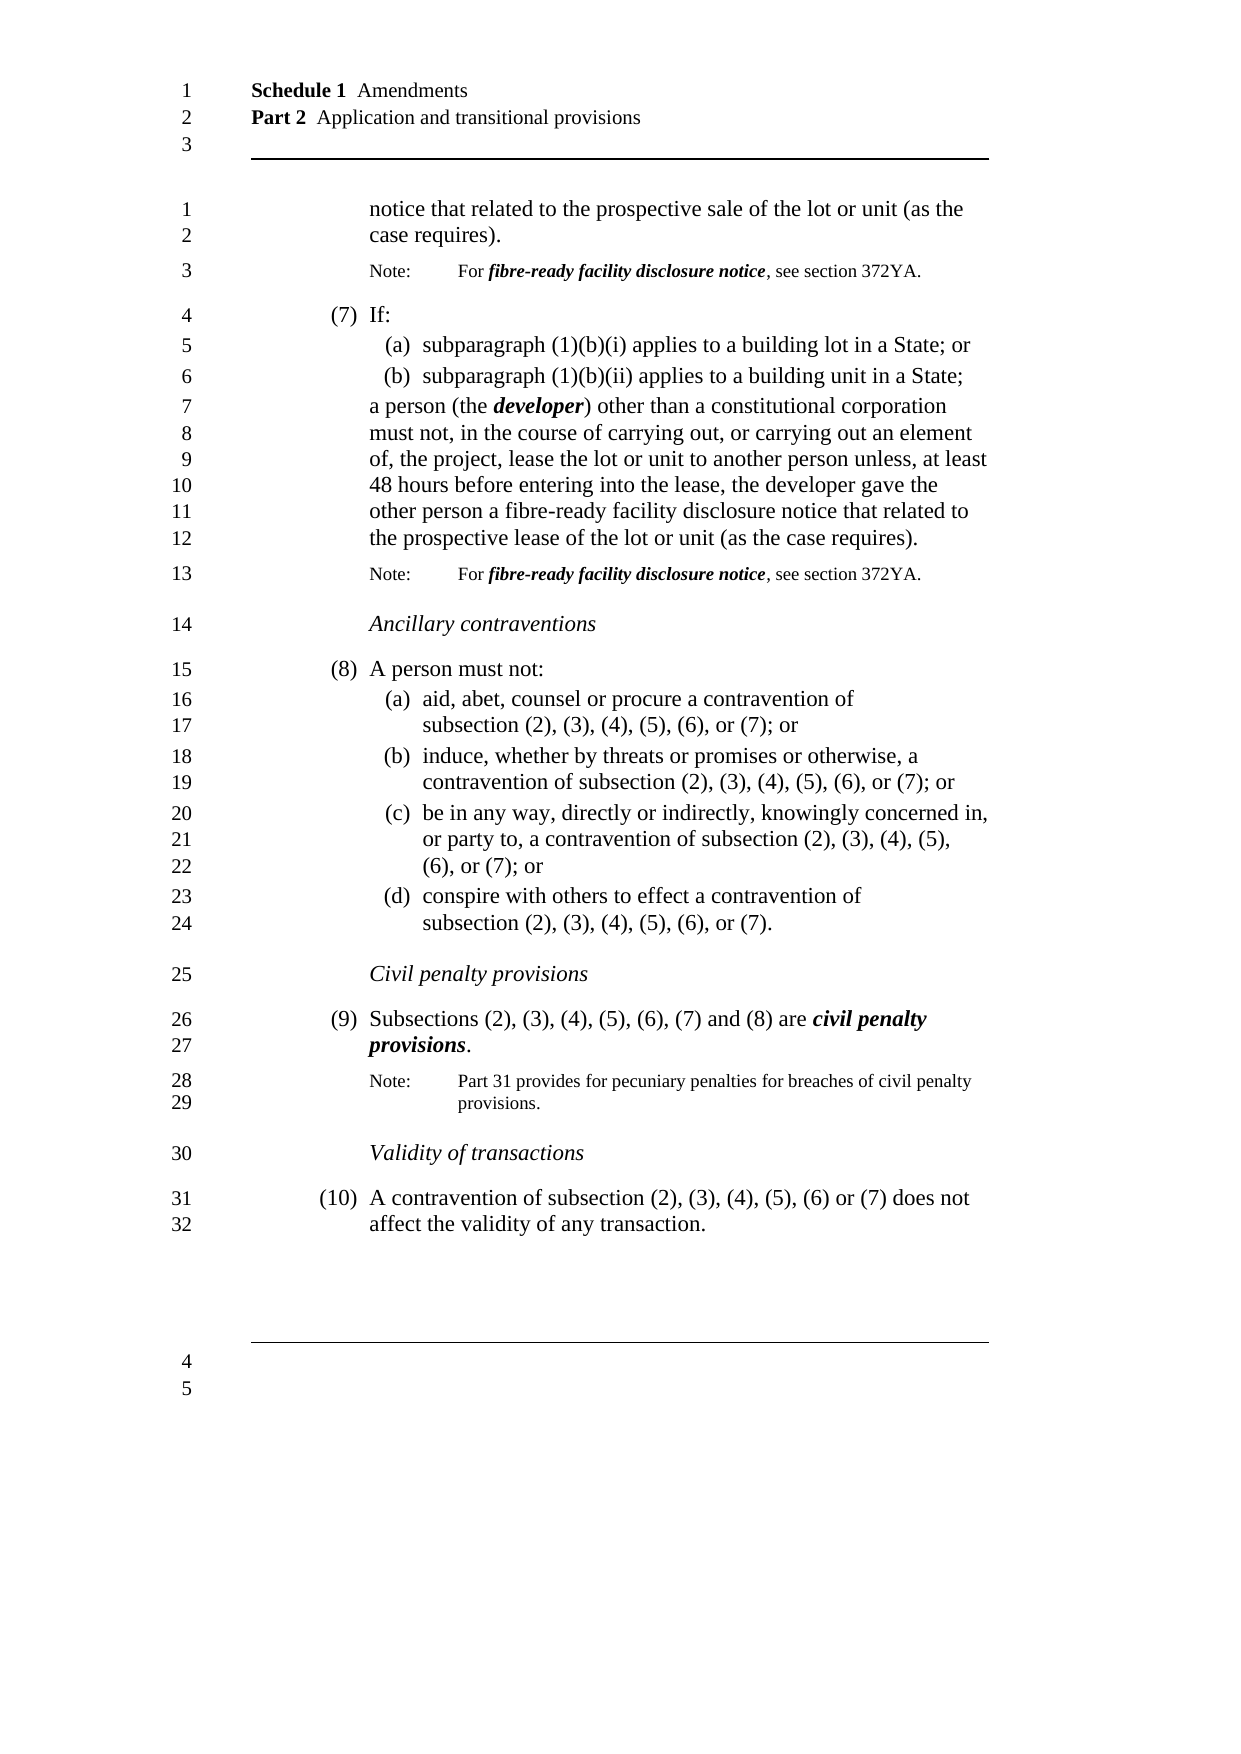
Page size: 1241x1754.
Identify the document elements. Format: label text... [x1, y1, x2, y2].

text (c) be in any way, directly or indirectly, knowingly concerned in, or party to, a contravention of subsection (2), (3), (4), (5), (6), or (7); or [251, 799, 989, 878]
text (10) A contravention of subsection (2), (3), (4), (5), (6) or (7) does not affect the validity of any transaction. [251, 1184, 989, 1236]
text (9) Subsections (2), (3), (4), (5), (6), (7) and (8) are civil penalty provisions. [251, 1005, 989, 1058]
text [369, 195, 989, 248]
text (a) subparagraph (1)(b)(i) applies to a building lot in a State; or [251, 331, 989, 357]
text (b) subparagraph (1)(b)(ii) applies to a building unit in a State; [251, 362, 989, 388]
text Note: For fibre-ready facility disclosure notice, see section 372YA. [369, 260, 989, 282]
text Note: For fibre-ready facility disclosure notice, see section 372YA. [369, 563, 989, 584]
text (b) induce, whether by threats or promises or otherwise, a contravention of subsection (2), (3), (4), (5), (6), or (7); or [251, 742, 989, 795]
text a person (the developer) other than a constitutional corporation must not, in the course of carrying out, or carrying out an element of, the project, lease the lot or unit to another person unless, at least 48 hours before entering into the lease, the developer gave the other person a fibre-ready facility disclosure notice that related to the prospective lease of the lot or unit (as the case requires). [369, 392, 989, 550]
text (7) If: [251, 301, 989, 327]
text Ancillary contraventions [369, 609, 989, 636]
text (8) A person must not: [251, 655, 989, 681]
text (a) aid, abet, counsel or procure a contravention of subsection (2), (3), (4), (5), (6), or (7); or [251, 685, 989, 738]
text Validity of transactions [369, 1138, 989, 1165]
text (d) conspire with others to effect a contravention of subsection (2), (3), (4), (5), (6), or (7). [251, 882, 989, 935]
text Note: Part 31 provides for pecuniary penalties for breaches of civil penalty provisions. [369, 1070, 989, 1113]
text Civil penalty provisions [369, 960, 989, 986]
